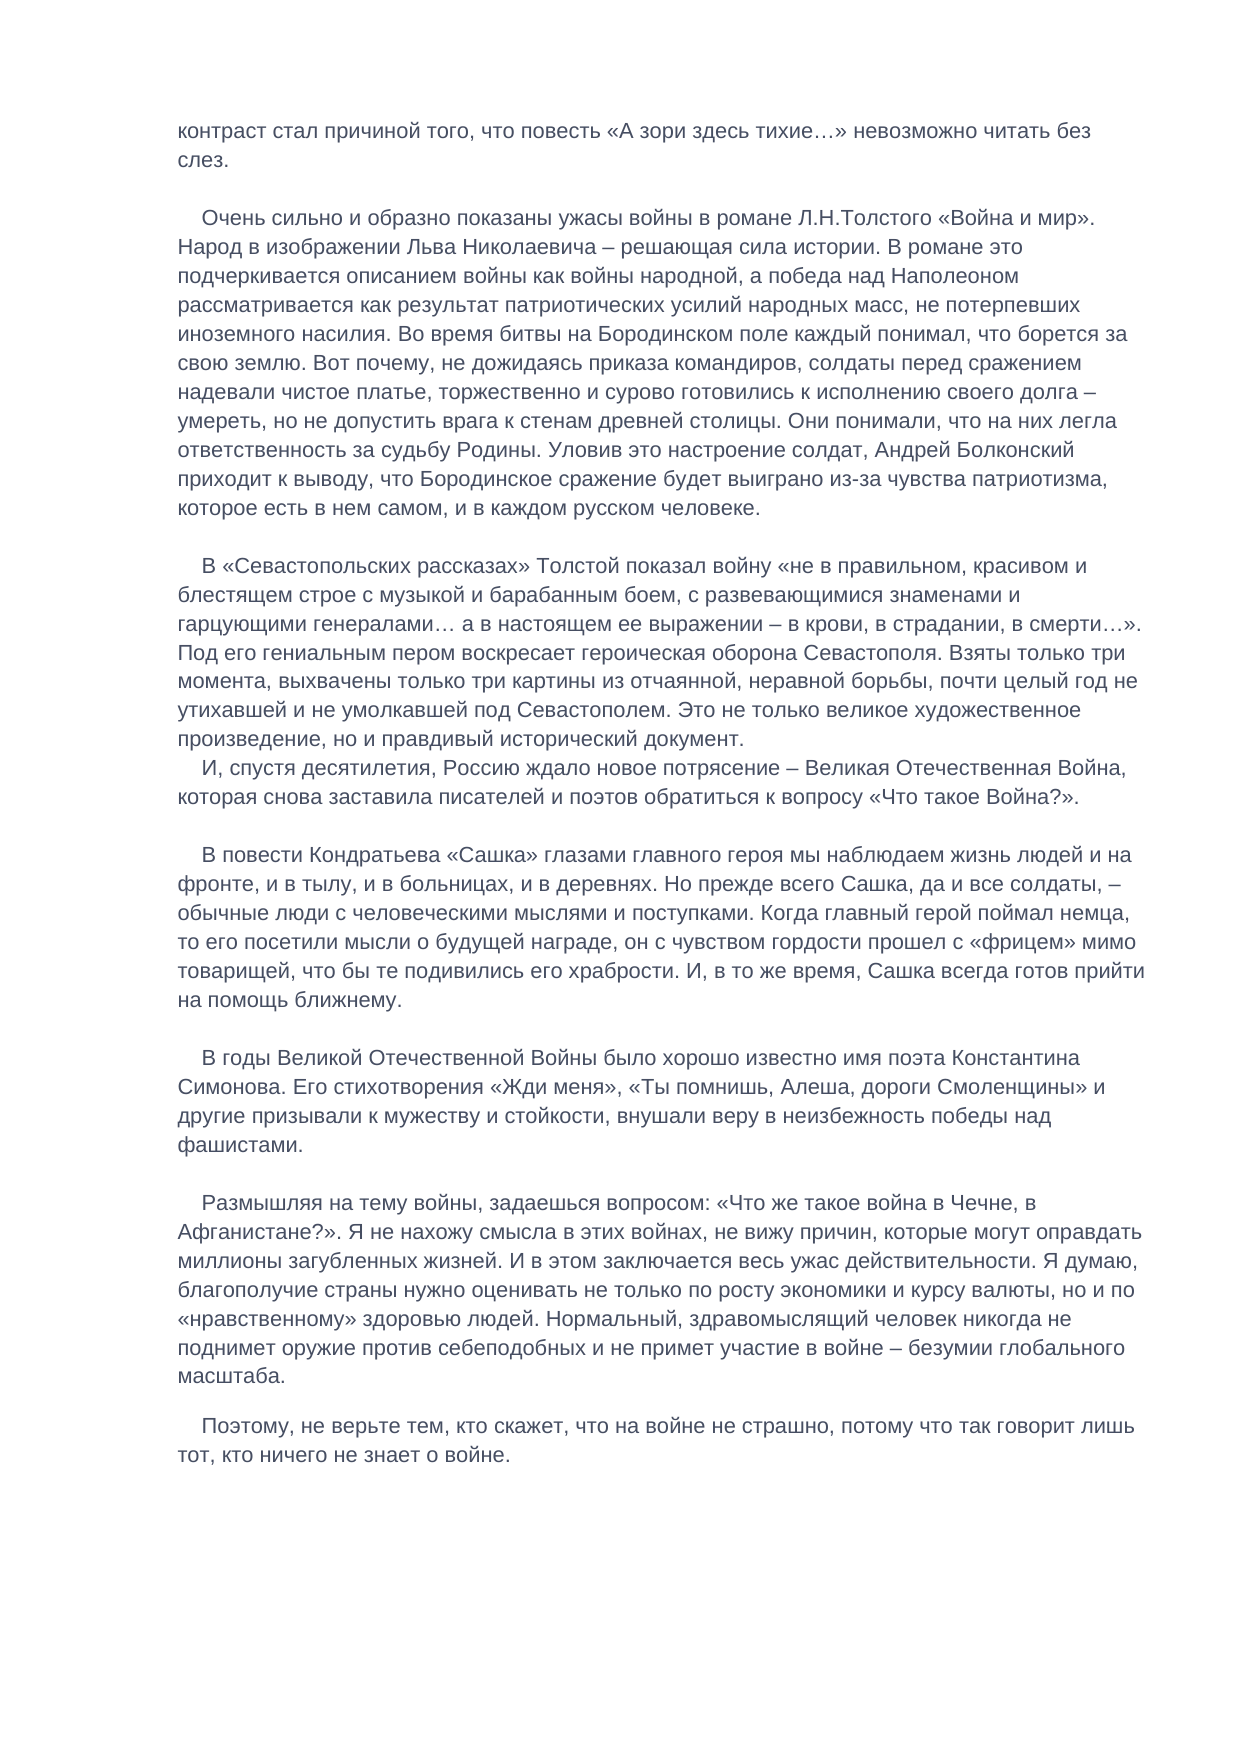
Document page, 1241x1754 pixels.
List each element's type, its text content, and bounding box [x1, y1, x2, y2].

text Поэтому, не верьте тем, кто скажет, что на войне не страшно, потому что так говорит лишь тот, кто ничего не знает о войне. [177, 1413, 1152, 1467]
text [177, 118, 1152, 1388]
